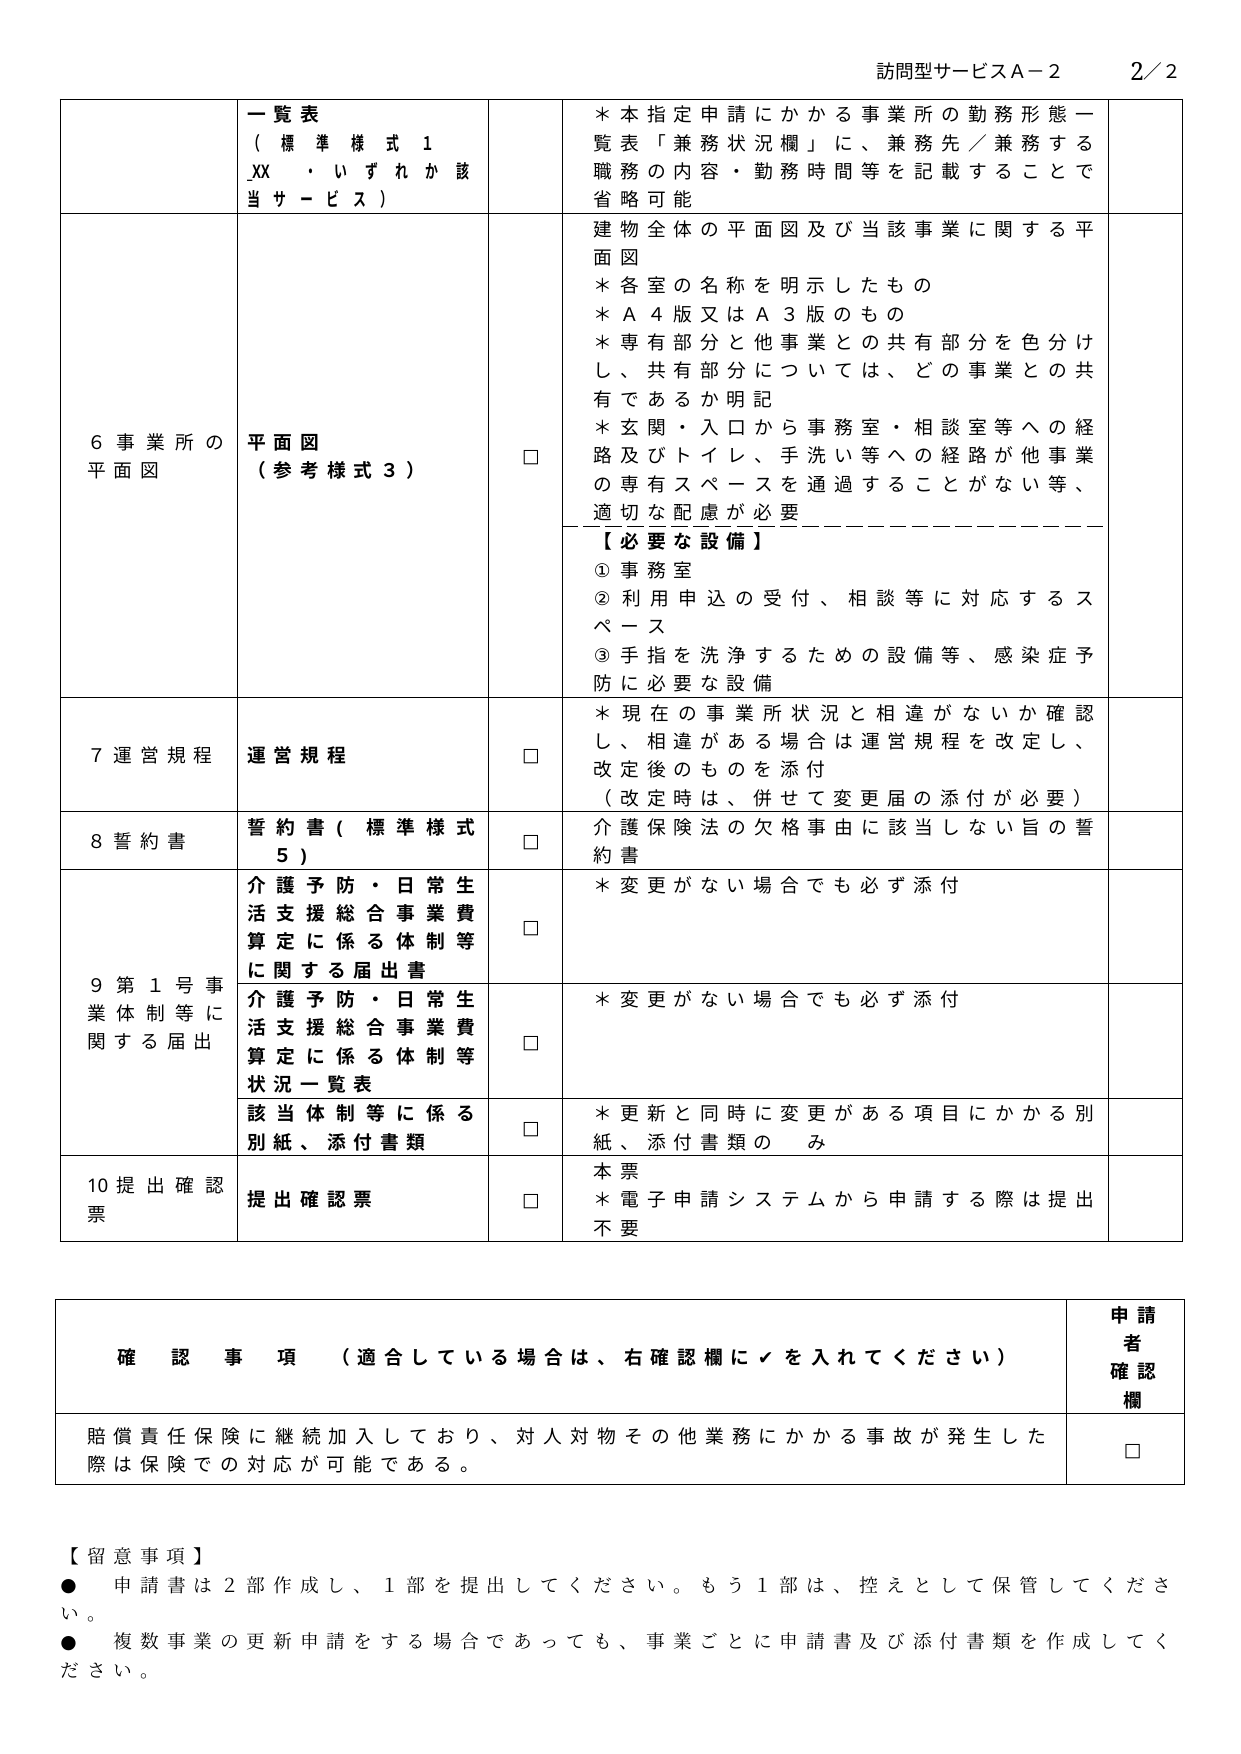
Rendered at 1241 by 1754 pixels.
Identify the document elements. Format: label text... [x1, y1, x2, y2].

table_cell 【必要な設備】 ①事務室 ②利用申込の受付、相談等に対応するスペース ③手指を洗浄するための設備等、感染症予防に必要な設備 [563, 526, 1108, 697]
table_cell [1109, 1099, 1182, 1155]
table_cell 該当体制等に係る別紙、添付書類 [238, 1099, 488, 1155]
table_cell 介護予防・日常生活支援総合事業費算定に係る体制等に関する届出書 [238, 870, 488, 983]
table_header 確 認 事 項 （適合している場合は、右確認欄に✔を入れてください） [56, 1300, 1066, 1413]
text 【留意事項】 [60, 1542, 1180, 1570]
table_cell ＊現在の事業所状況と相違がないか確認し、相違がある場合は運営規程を改定し、改定後のものを添付 （改定時は、併せて変更届の添付が必要） [563, 698, 1108, 811]
table_cell □ [489, 698, 562, 811]
table_cell □ [489, 812, 562, 869]
table_cell □ [1067, 1414, 1184, 1484]
table_cell [1109, 1156, 1182, 1241]
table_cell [238, 100, 488, 213]
table_cell [1109, 870, 1182, 983]
table_cell 賠償責任保険に継続加入しており、対人対物その他業務にかかる事故が発生した際は保険での対応が可能である。 [56, 1414, 1066, 1484]
table_cell ９第１号事業体制等に関する届出 [61, 870, 237, 1155]
table_cell □ [489, 1156, 562, 1241]
table_cell 誓約書(標準様式５) [238, 812, 488, 869]
table_header 申請者 確認欄 [1067, 1300, 1184, 1413]
table_cell □ [489, 870, 562, 983]
table_cell [1109, 100, 1182, 213]
text ● 複数事業の更新申請をする場合であっても、事業ごとに申請書及び添付書類を作成してください。 [60, 1627, 1180, 1683]
table_cell [1109, 984, 1182, 1097]
table_cell [1109, 698, 1182, 811]
table_cell 運営規程 [238, 698, 488, 811]
table_cell □ [489, 100, 562, 213]
table_cell ＊変更がない場合でも必ず添付 [563, 870, 1108, 983]
table_cell [1109, 214, 1182, 697]
table_cell ６事業所の平面図 [61, 214, 237, 697]
table_cell 介護保険法の欠格事由に該当しない旨の誓約書 [563, 812, 1108, 869]
table_cell □ [489, 1099, 562, 1155]
table_cell ８誓約書 [61, 812, 237, 869]
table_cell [563, 100, 1108, 213]
table_cell 平面図 （参考様式３） [238, 214, 488, 697]
table_cell 本票 ＊電子申請システムから申請する際は提出不要 [563, 1156, 1108, 1241]
table_cell [1109, 812, 1182, 869]
table_cell ＊変更がない場合でも必ず添付 [563, 984, 1108, 1097]
table_cell 介護予防・日常生活支援総合事業費算定に係る体制等状況一覧表 [238, 984, 488, 1097]
table_cell □ [489, 984, 562, 1097]
table_cell 建物全体の平面図及び当該事業に関する平面図 ＊各室の名称を明示したもの ＊Ａ４版又はＡ３版のもの ＊専有部分と他事業との共有部分を色分けし、共有部分については、どの事業との共有であるか明記 ＊玄関・入口から事務室・相談室等への経路及びトイレ、手洗い等への経路が他事業の専有スペースを通過することがない等、適切な配慮が必要 [563, 214, 1108, 526]
table_cell 10提出確認票 [61, 1156, 237, 1241]
table_cell □ [489, 214, 562, 697]
table_cell ７運営規程 [61, 698, 237, 811]
table_cell ＊更新と同時に変更がある項目にかかる別紙、添付書類の み [563, 1099, 1108, 1155]
text ● 申請書は２部作成し、１部を提出してください。もう１部は、控えとして保管してください。 [60, 1570, 1180, 1627]
table_cell 提出確認票 [238, 1156, 488, 1241]
